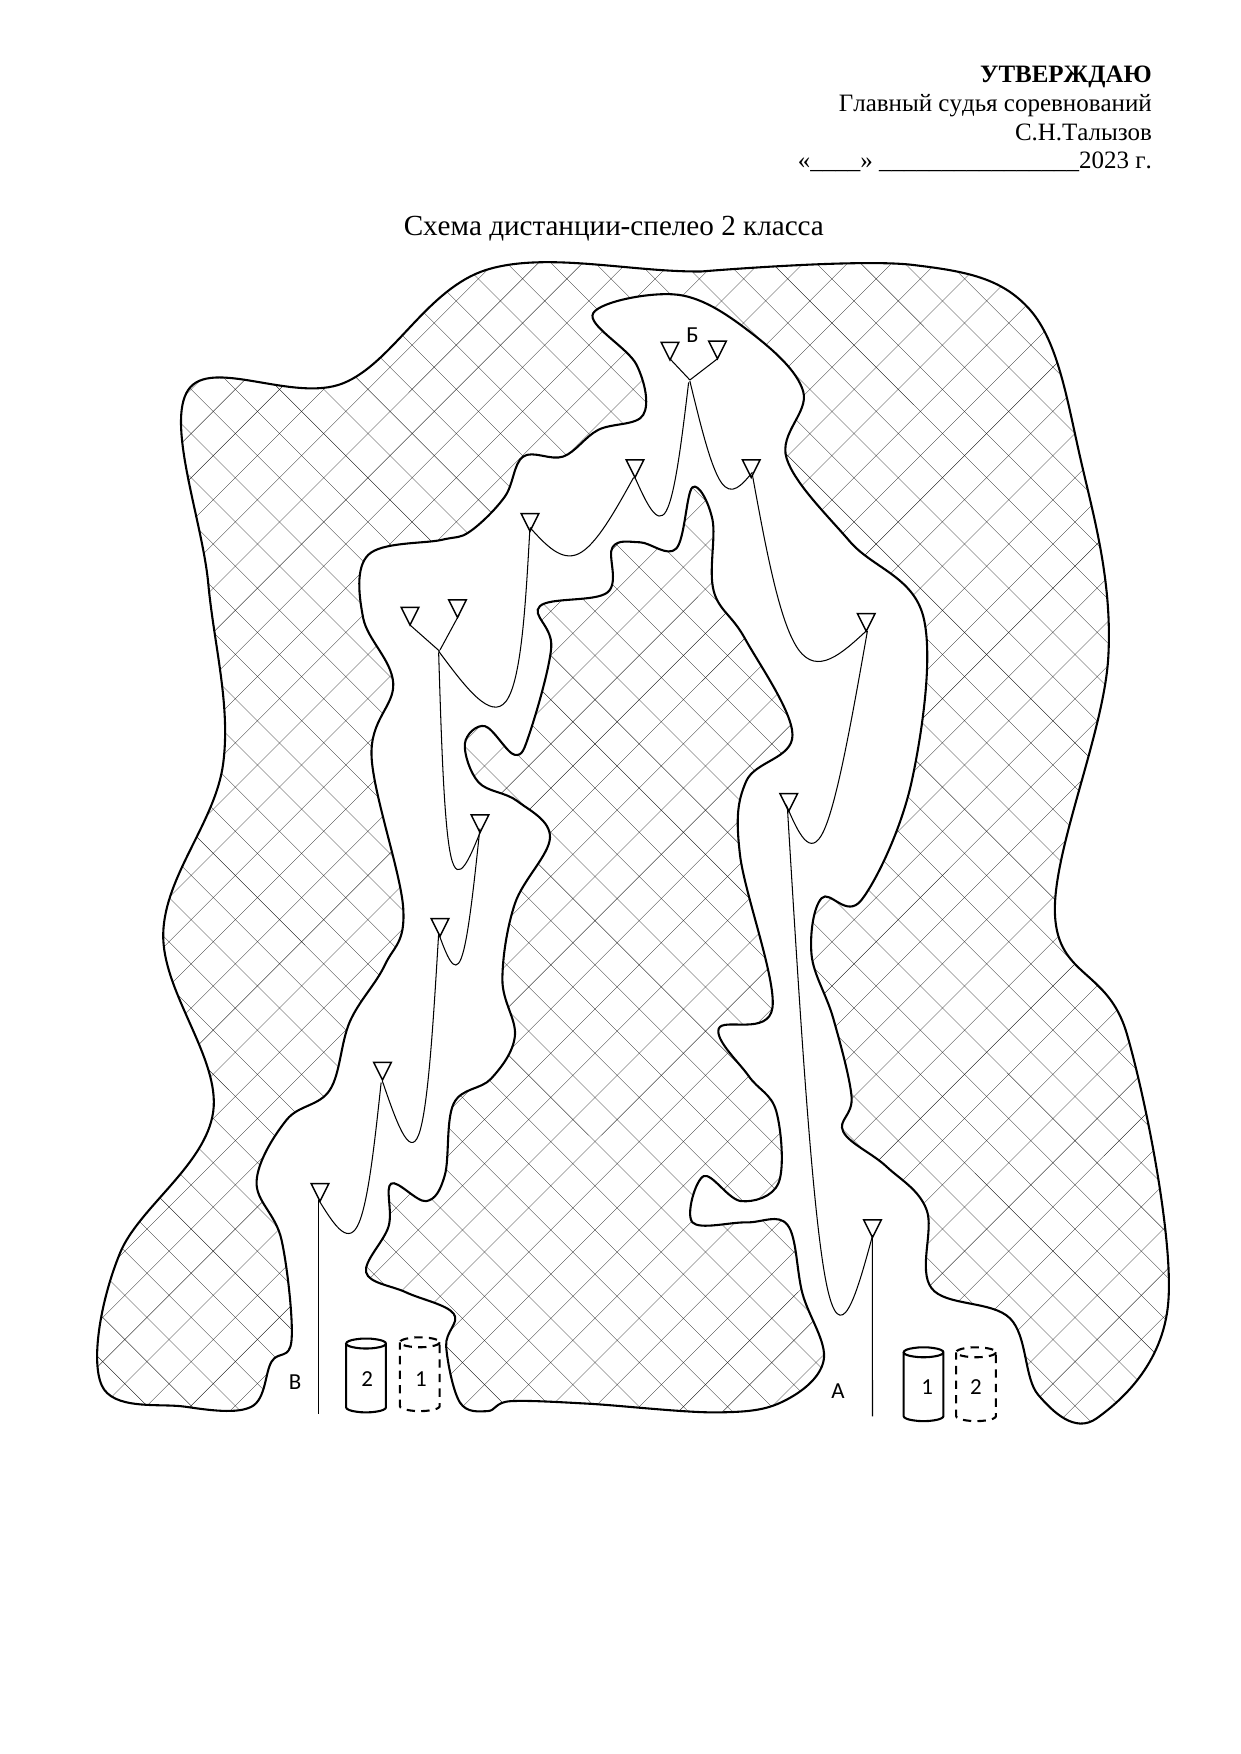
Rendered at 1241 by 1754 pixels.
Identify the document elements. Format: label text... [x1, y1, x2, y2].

text Схема дистанции-спелео 2 класса [75, 208, 1152, 241]
text «____» ________________2023 г. [75, 145, 1152, 174]
text С.Н.Талызов [713, 117, 1152, 145]
text Главный судья соревнований [713, 88, 1152, 117]
text Утверждаю [713, 59, 1152, 88]
